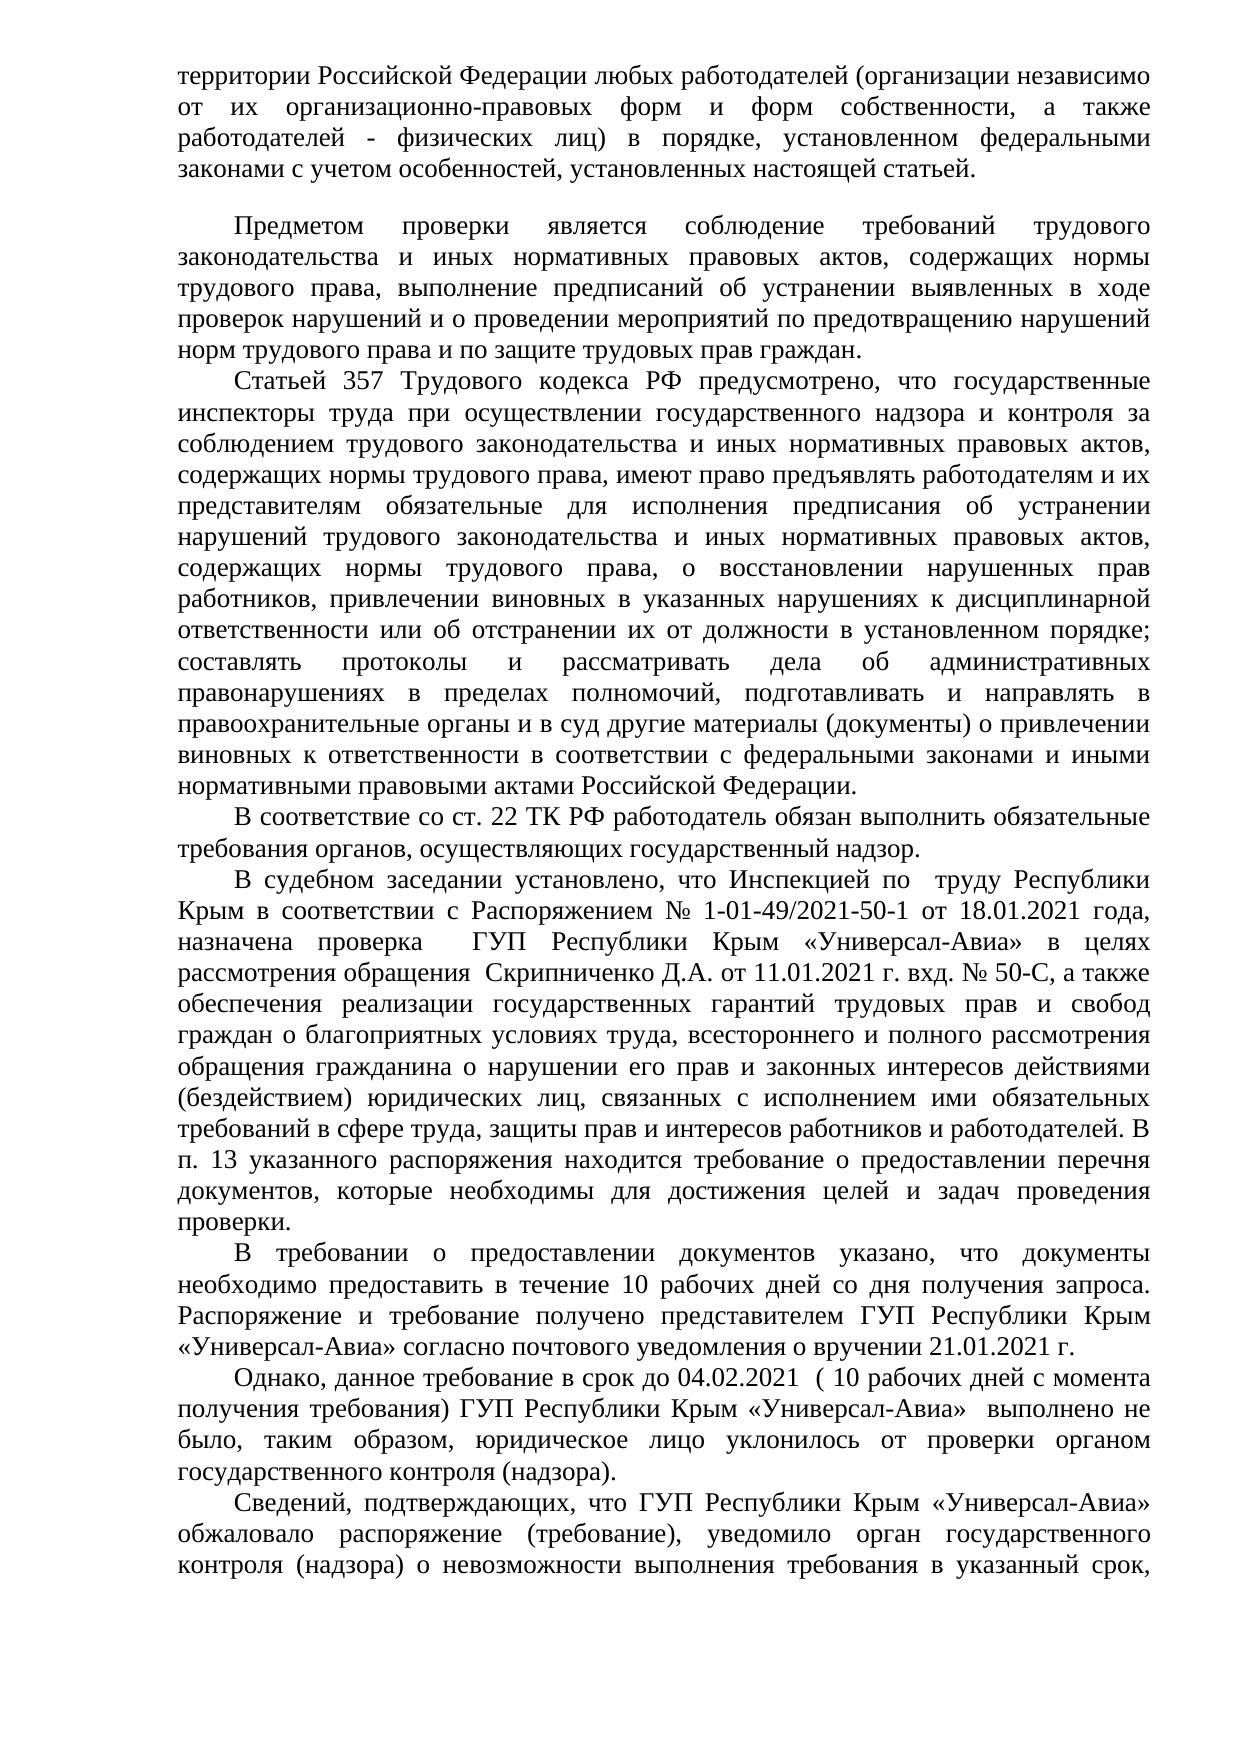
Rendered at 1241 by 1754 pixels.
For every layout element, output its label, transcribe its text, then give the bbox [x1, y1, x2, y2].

text В судебном заседании установлено, что Инспекцией по труду Республики Крым в соответствии с Распоряжением № 1-01-49/2021-50-1 от 18.01.2021 года, назначена проверка ГУП Республики Крым «Универсал-Авиа» в целях рассмотрения обращения Скрипниченко Д.А. от 11.01.2021 г. вхд. № 50-С, а также обеспечения реализации государственных гарантий трудовых прав и свобод граждан о благоприятных условиях труда, всестороннего и полного рассмотрения обращения гражданина о нарушении его прав и законных интересов действиями (бездействием) юридических лиц, связанных с исполнением ими обязательных требований в сфере труда, защиты прав и интересов работников и работодателей. В п. 13 указанного распоряжения находится требование о предоставлении перечня документов, которые необходимы для достижения целей и задач проведения проверки. [177, 863, 1152, 1237]
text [177, 1486, 1152, 1579]
text Предметом проверки является соблюдение требований трудового законодательства и иных нормативных правовых актов, содержащих нормы трудового права, выполнение предписаний об устранении выявленных в ходе проверок нарушений и о проведении мероприятий по предотвращению нарушений норм трудового права и по защите трудовых прав граждан. [177, 209, 1152, 364]
text В требовании о предоставлении документов указано, что документы необходимо предоставить в течение 10 рабочих дней со дня получения запроса. Распоряжение и требование получено представителем ГУП Республики Крым «Универсал-Авиа» согласно почтового уведомления о вручении 21.01.2021 г. [177, 1237, 1152, 1361]
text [177, 59, 1152, 184]
text В соответствие со ст. 22 ТК РФ работодатель обязан выполнить обязательные требования органов, осуществляющих государственный надзор. [177, 801, 1152, 863]
text Статьей 357 Трудового кодекса РФ предусмотрено, что государственные инспекторы труда при осуществлении государственного надзора и контроля за соблюдением трудового законодательства и иных нормативных правовых актов, содержащих нормы трудового права, имеют право предъявлять работодателям и их представителям обязательные для исполнения предписания об устранении нарушений трудового законодательства и иных нормативных правовых актов, содержащих нормы трудового права, о восстановлении нарушенных прав работников, привлечении виновных в указанных нарушениях к дисциплинарной ответственности или об отстранении их от должности в установленном порядке; составлять протоколы и рассматривать дела об административных правонарушениях в пределах полномочий, подготавливать и направлять в правоохранительные органы и в суд другие материалы (документы) о привлечении виновных к ответственности в соответствии с федеральными законами и иными нормативными правовыми актами Российской Федерации. [177, 364, 1152, 801]
text Однако, данное требование в срок до 04.02.2021 ( 10 рабочих дней с момента получения требования) ГУП Республики Крым «Универсал-Авиа» выполнено не было, таким образом, юридическое лицо уклонилось от проверки органом государственного контроля (надзора). [177, 1361, 1152, 1486]
